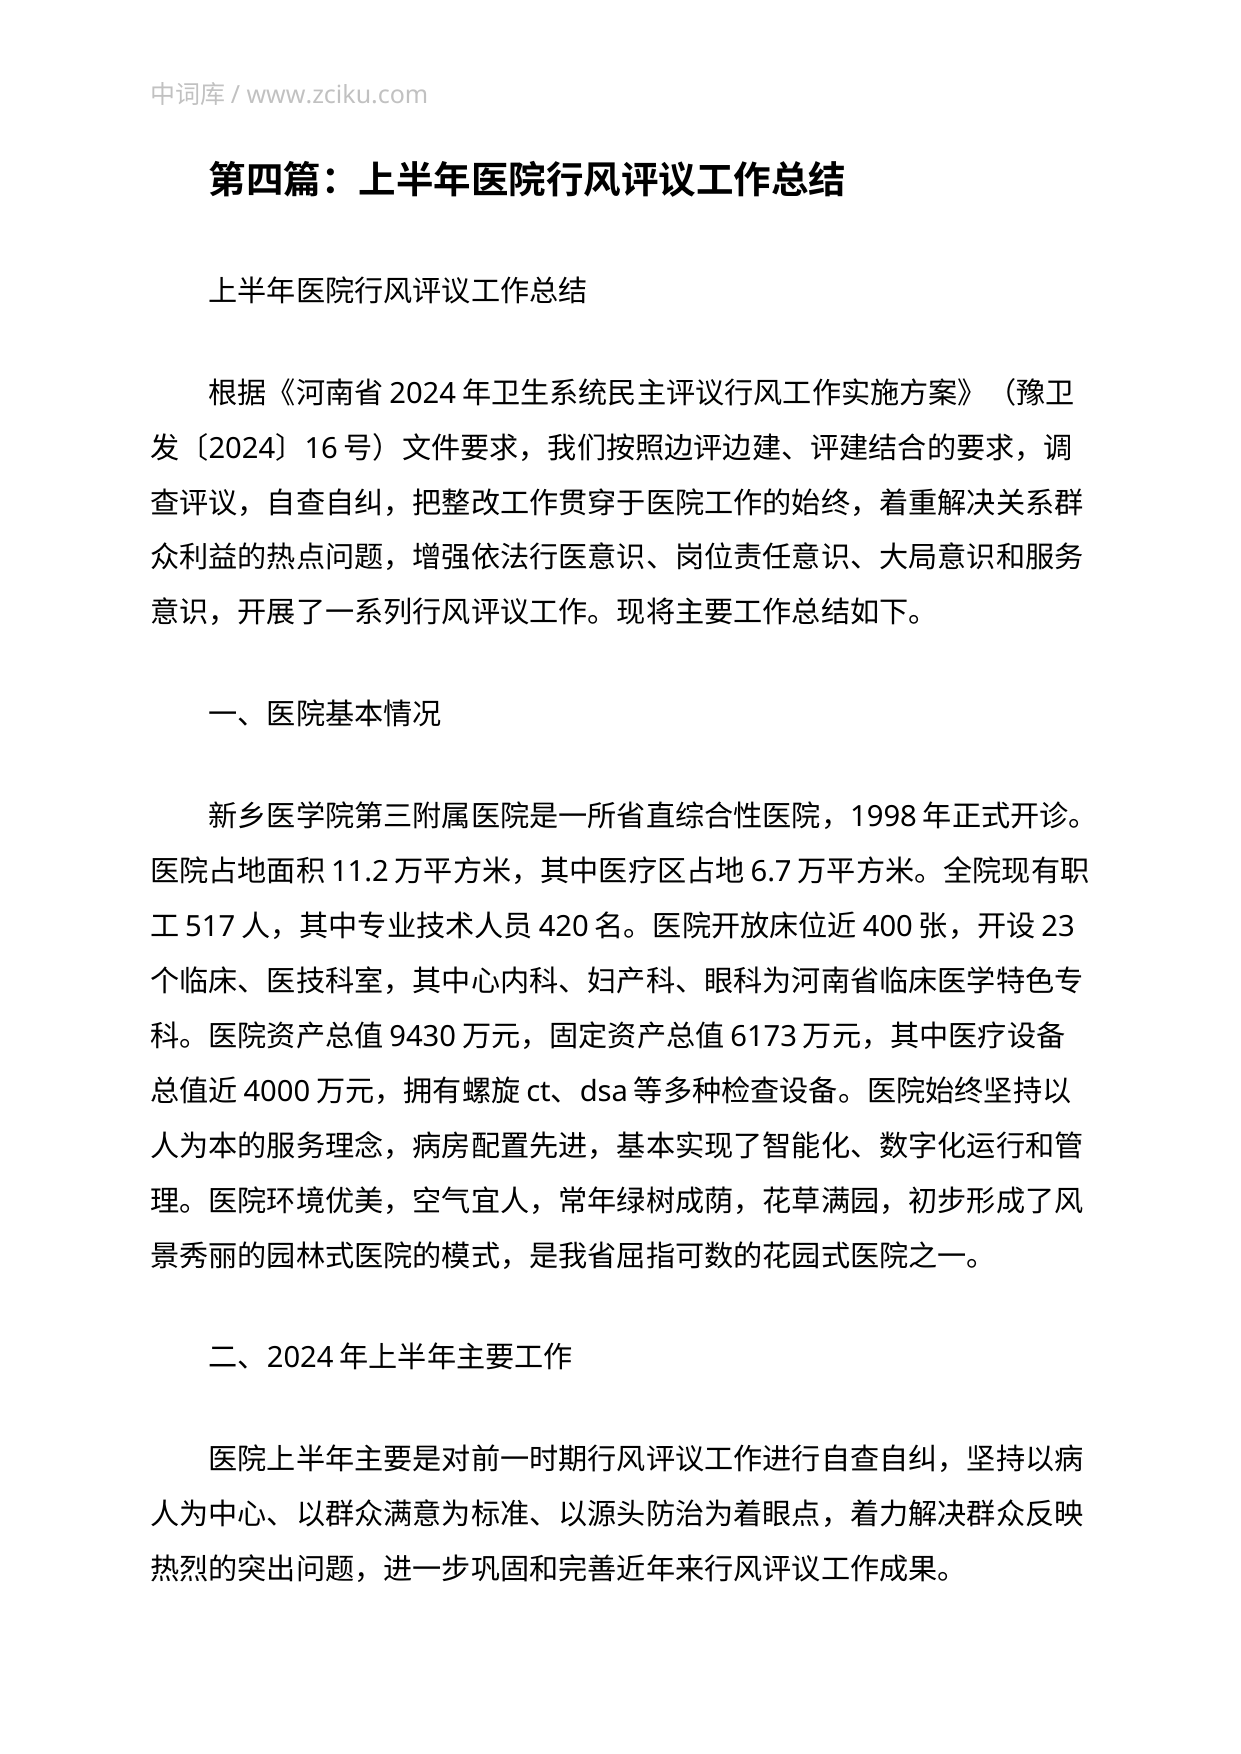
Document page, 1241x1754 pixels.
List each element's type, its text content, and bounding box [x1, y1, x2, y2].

text 医院上半年主要是对前一时期行风评议工作进行自查自纠，坚持以病人为中心、以群众满意为标准、以源头防治为着眼点，着力解决群众反映热烈的突出问题，进一步巩固和完善近年来行风评议工作成果。 [150, 1436, 1090, 1588]
text 新乡医学院第三附属医院是一所省直综合性医院，1998年正式开诊。医院占地面积11.2万平方米，其中医疗区占地6.7万平方米。全院现有职工517人，其中专业技术人员420名。医院开放床位近400张，开设23个临床、医技科室，其中心内科、妇产科、眼科为河南省临床医学特色专科。医院资产总值9430万元，固定资产总值6173万元，其中医疗设备总值近4000万元，拥有螺旋ct、dsa等多种检查设备。医院始终坚持以人为本的服务理念，病房配置先进，基本实现了智能化、数字化运行和管理。医院环境优美，空气宜人，常年绿树成荫，花草满园，初步形成了风景秀丽的园林式医院的模式，是我省屈指可数的花园式医院之一。 [150, 792, 1090, 1274]
text 上半年医院行风评议工作总结 [150, 267, 1090, 310]
text 第四篇：上半年医院行风评议工作总结 [150, 150, 1090, 204]
text 二、2024年上半年主要工作 [150, 1334, 1090, 1376]
text 根据《河南省2024年卫生系统民主评议行风工作实施方案》（豫卫发〔2024〕16号）文件要求，我们按照边评边建、评建结合的要求，调查评议，自查自纠，把整改工作贯穿于医院工作的始终，着重解决关系群众利益的热点问题，增强依法行医意识、岗位责任意识、大局意识和服务意识，开展了一系列行风评议工作。现将主要工作总结如下。 [150, 369, 1090, 631]
text 一、医院基本情况 [150, 691, 1090, 733]
